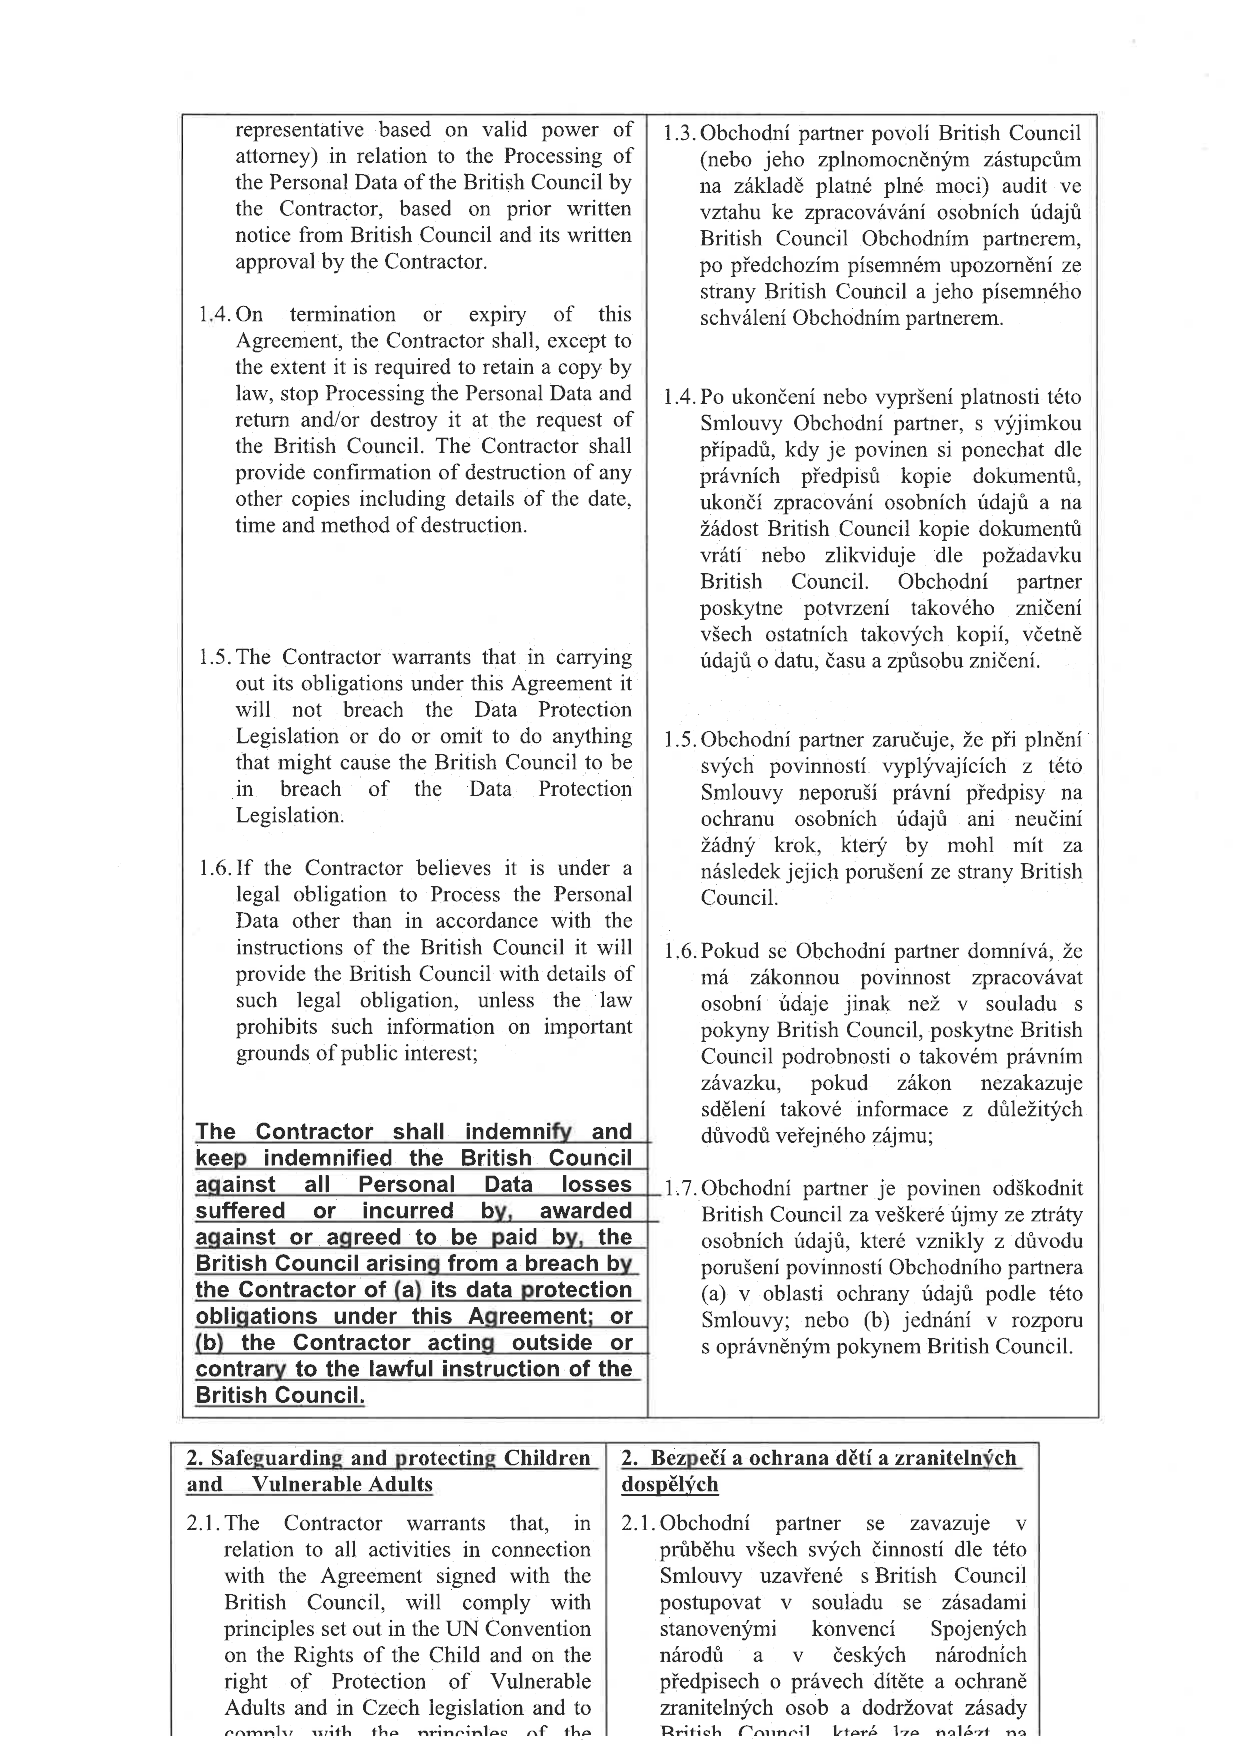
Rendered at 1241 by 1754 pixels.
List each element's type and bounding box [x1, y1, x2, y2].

picture [168, 7, 1233, 1744]
